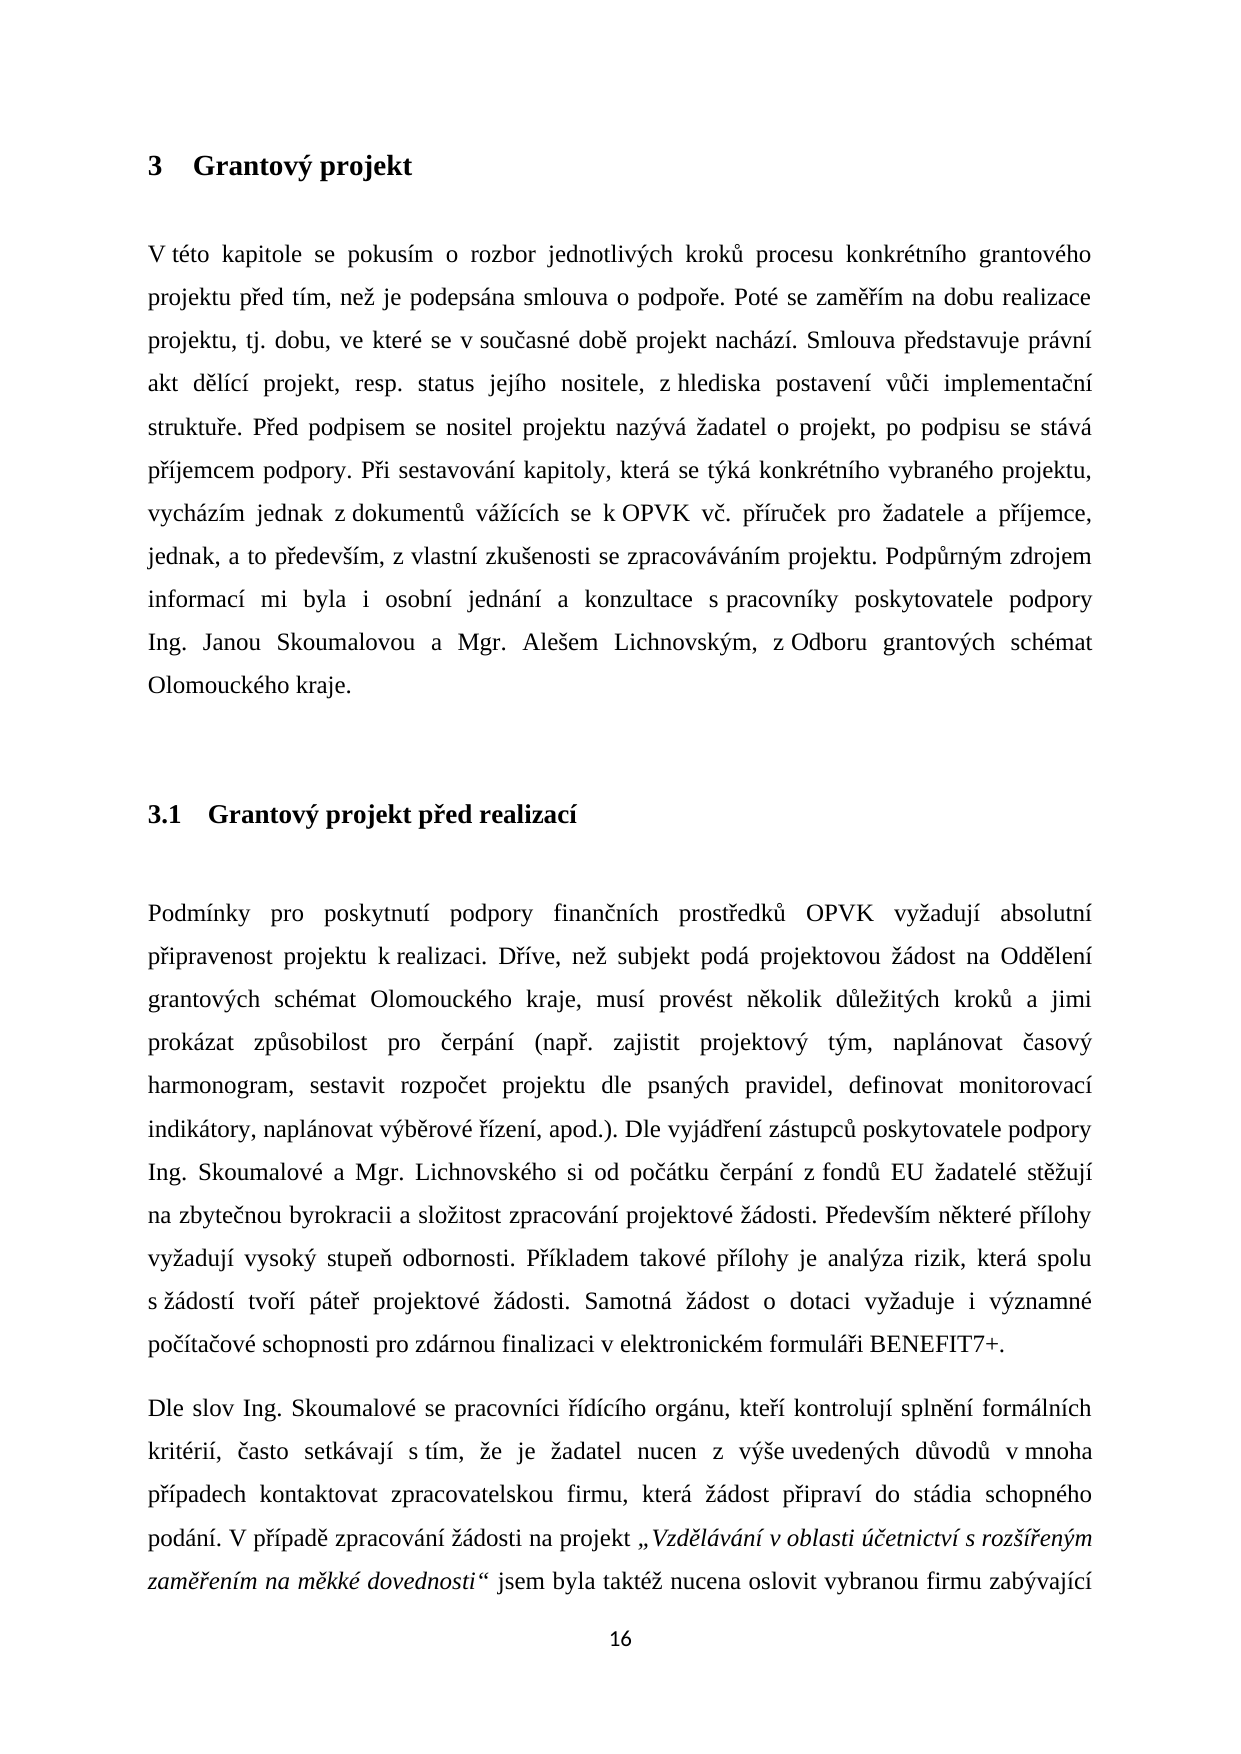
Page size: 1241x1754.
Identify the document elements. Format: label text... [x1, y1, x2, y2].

subtitle Grantový projekt [148, 148, 1093, 181]
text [148, 1393, 1093, 1594]
text V této kapitole se pokusím o rozbor jednotlivých kroků procesu konkrétního grantového projektu před tím, než je podepsána smlouva o podpoře. Poté se zaměřím na dobu realizace projektu, tj. dobu, ve které se v současné době projekt nachází. Smlouva představuje právní akt dělící projekt, resp. status jejího nositele, z hlediska postavení vůči implementační struktuře. Před podpisem se nositel projektu nazývá žadatel o projekt, po podpisu se stává příjemcem podpory. Při sestavování kapitoly, která se týká konkrétního vybraného projektu, vycházím jednak z dokumentů vážících se k OPVK vč. příruček pro žadatele a příjemce, jednak, a to především, z vlastní zkušenosti se zpracováváním projektu. Podpůrným zdrojem informací mi byla i osobní jednání a konzultace s pracovníky poskytovatele podpory Ing. Janou Skoumalovou a Mgr. Alešem Lichnovským, z Odboru grantových schémat Olomouckého kraje. [148, 239, 1093, 699]
text Podmínky pro poskytnutí podpory finančních prostředků OPVK vyžadují absolutní připravenost projektu k realizaci. Dříve, než subjekt podá projektovou žádost na Oddělení grantových schémat Olomouckého kraje, musí provést několik důležitých kroků a jimi prokázat způsobilost pro čerpání (např. zajistit projektový tým, naplánovat časový harmonogram, sestavit rozpočet projektu dle psaných pravidel, definovat monitorovací indikátory, naplánovat výběrové řízení, apod.). Dle vyjádření zástupců poskytovatele podpory Ing. Skoumalové a Mgr. Lichnovského si od počátku čerpání z fondů EU žadatelé stěžují na zbytečnou byrokracii a složitost zpracování projektové žádosti. Především některé přílohy vyžadují vysoký stupeň odbornosti. Příkladem takové přílohy je analýza rizik, která spolu s žádostí tvoří páteř projektové žádosti. Samotná žádost o dotaci vyžaduje i významné počítačové schopnosti pro zdárnou finalizaci v elektronickém formuláři BENEFIT7+. [148, 898, 1093, 1358]
subtitle Grantový projekt před realizací [148, 798, 1093, 829]
